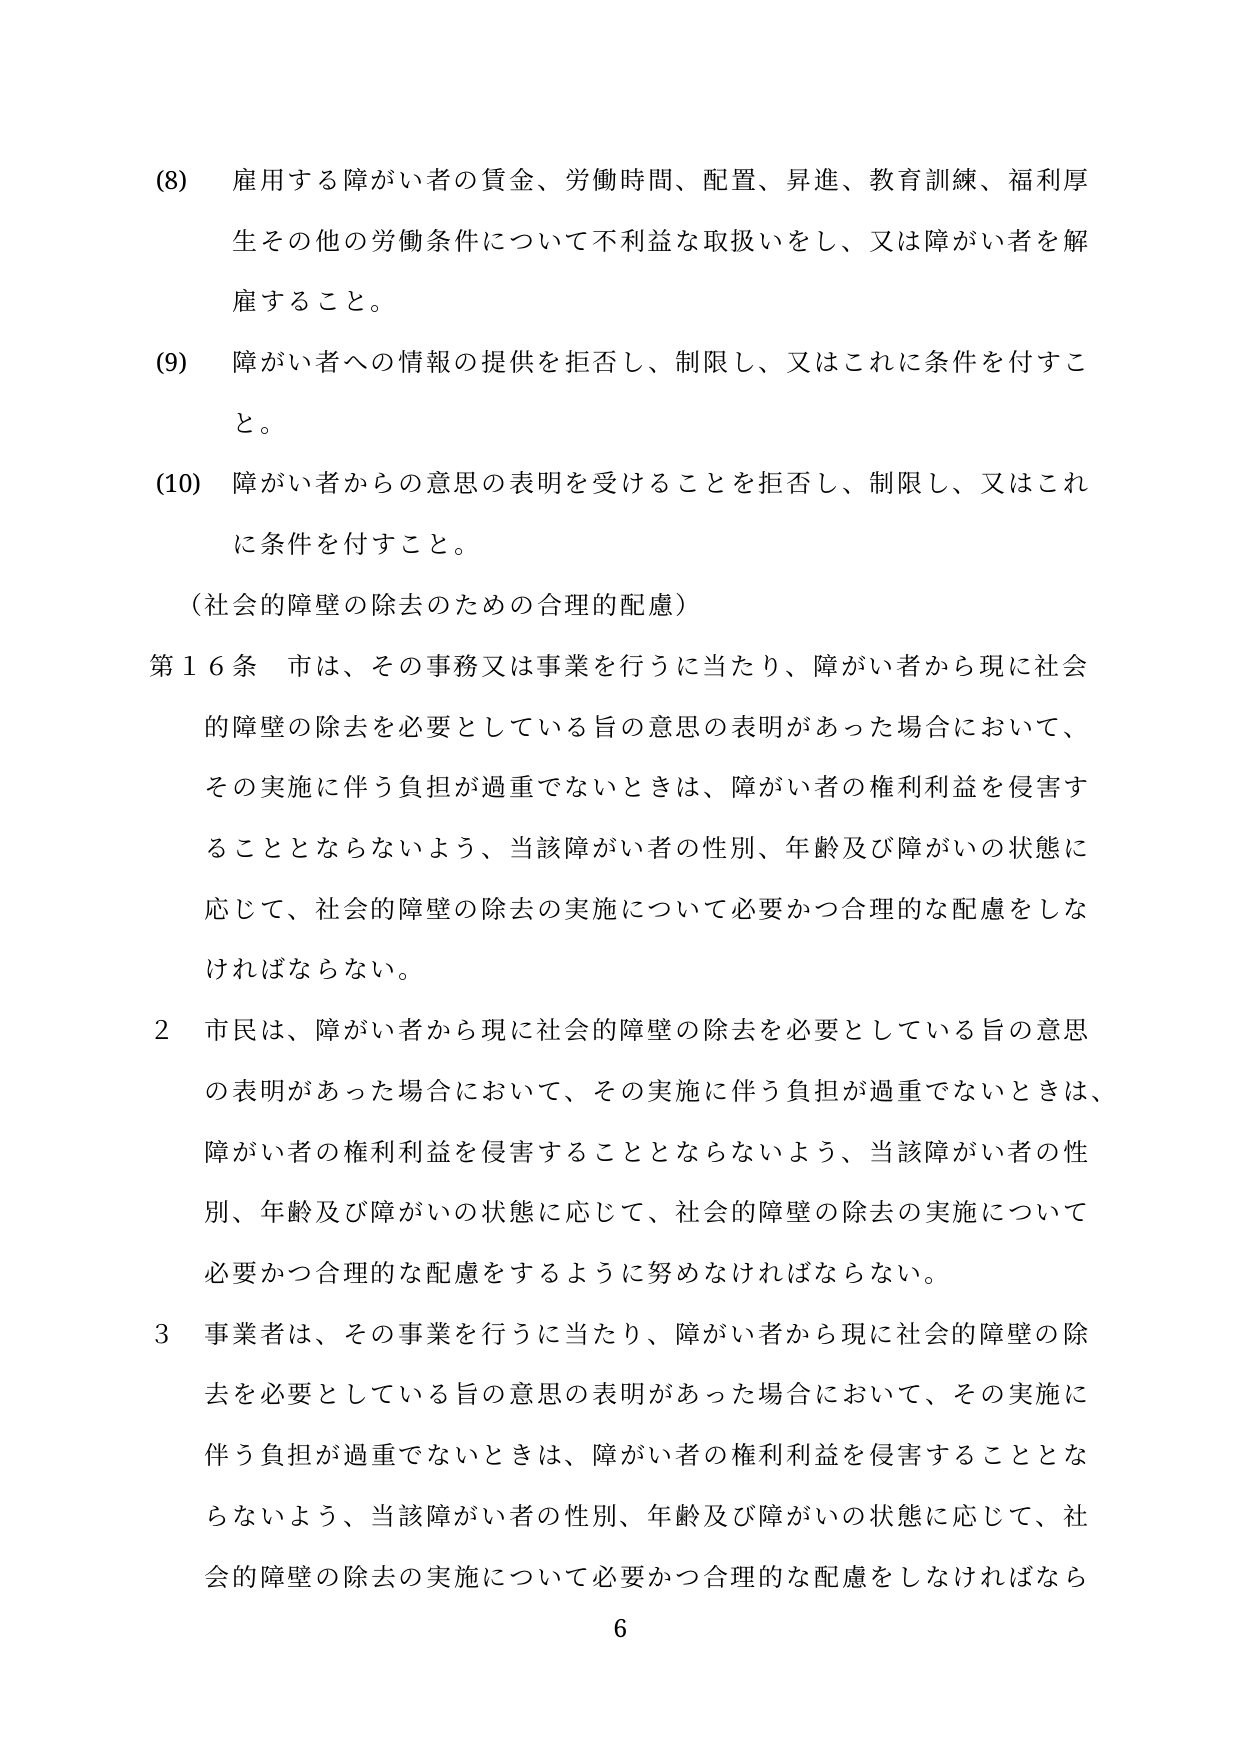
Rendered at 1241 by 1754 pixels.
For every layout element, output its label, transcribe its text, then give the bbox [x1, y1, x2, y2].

text 第１６条 市は、その事務又は事業を行うに当たり、障がい者から現に社会的障壁の除去を必要としている旨の意思の表明があった場合において、その実施に伴う負担が過重でないときは、障がい者の権利利益を侵害することとならないよう、当該障がい者の性別、年齢及び障がいの状態に応じて、社会的障壁の除去の実施について必要かつ合理的な配慮をしなければならない。 [149, 634, 1091, 998]
text (8) 雇用する障がい者の賃金、労働時間、配置、昇進、教育訓練、福利厚生その他の労働条件について不利益な取扱いをし、又は障がい者を解雇すること。 [149, 148, 1091, 330]
text ２ 市民は、障がい者から現に社会的障壁の除去を必要としている旨の意思の表明があった場合において、その実施に伴う負担が過重でないときは、障がい者の権利利益を侵害することとならないよう、当該障がい者の性別、年齢及び障がいの状態に応じて、社会的障壁の除去の実施について必要かつ合理的な配慮をするように努めなければならない。 [149, 998, 1091, 1302]
text (10) 障がい者からの意思の表明を受けることを拒否し、制限し、又はこれに条件を付すこと。 [149, 452, 1091, 573]
text (9) 障がい者への情報の提供を拒否し、制限し、又はこれに条件を付すこと。 [149, 330, 1091, 452]
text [149, 1302, 1091, 1606]
text （社会的障壁の除去のための合理的配慮） [149, 573, 1091, 634]
